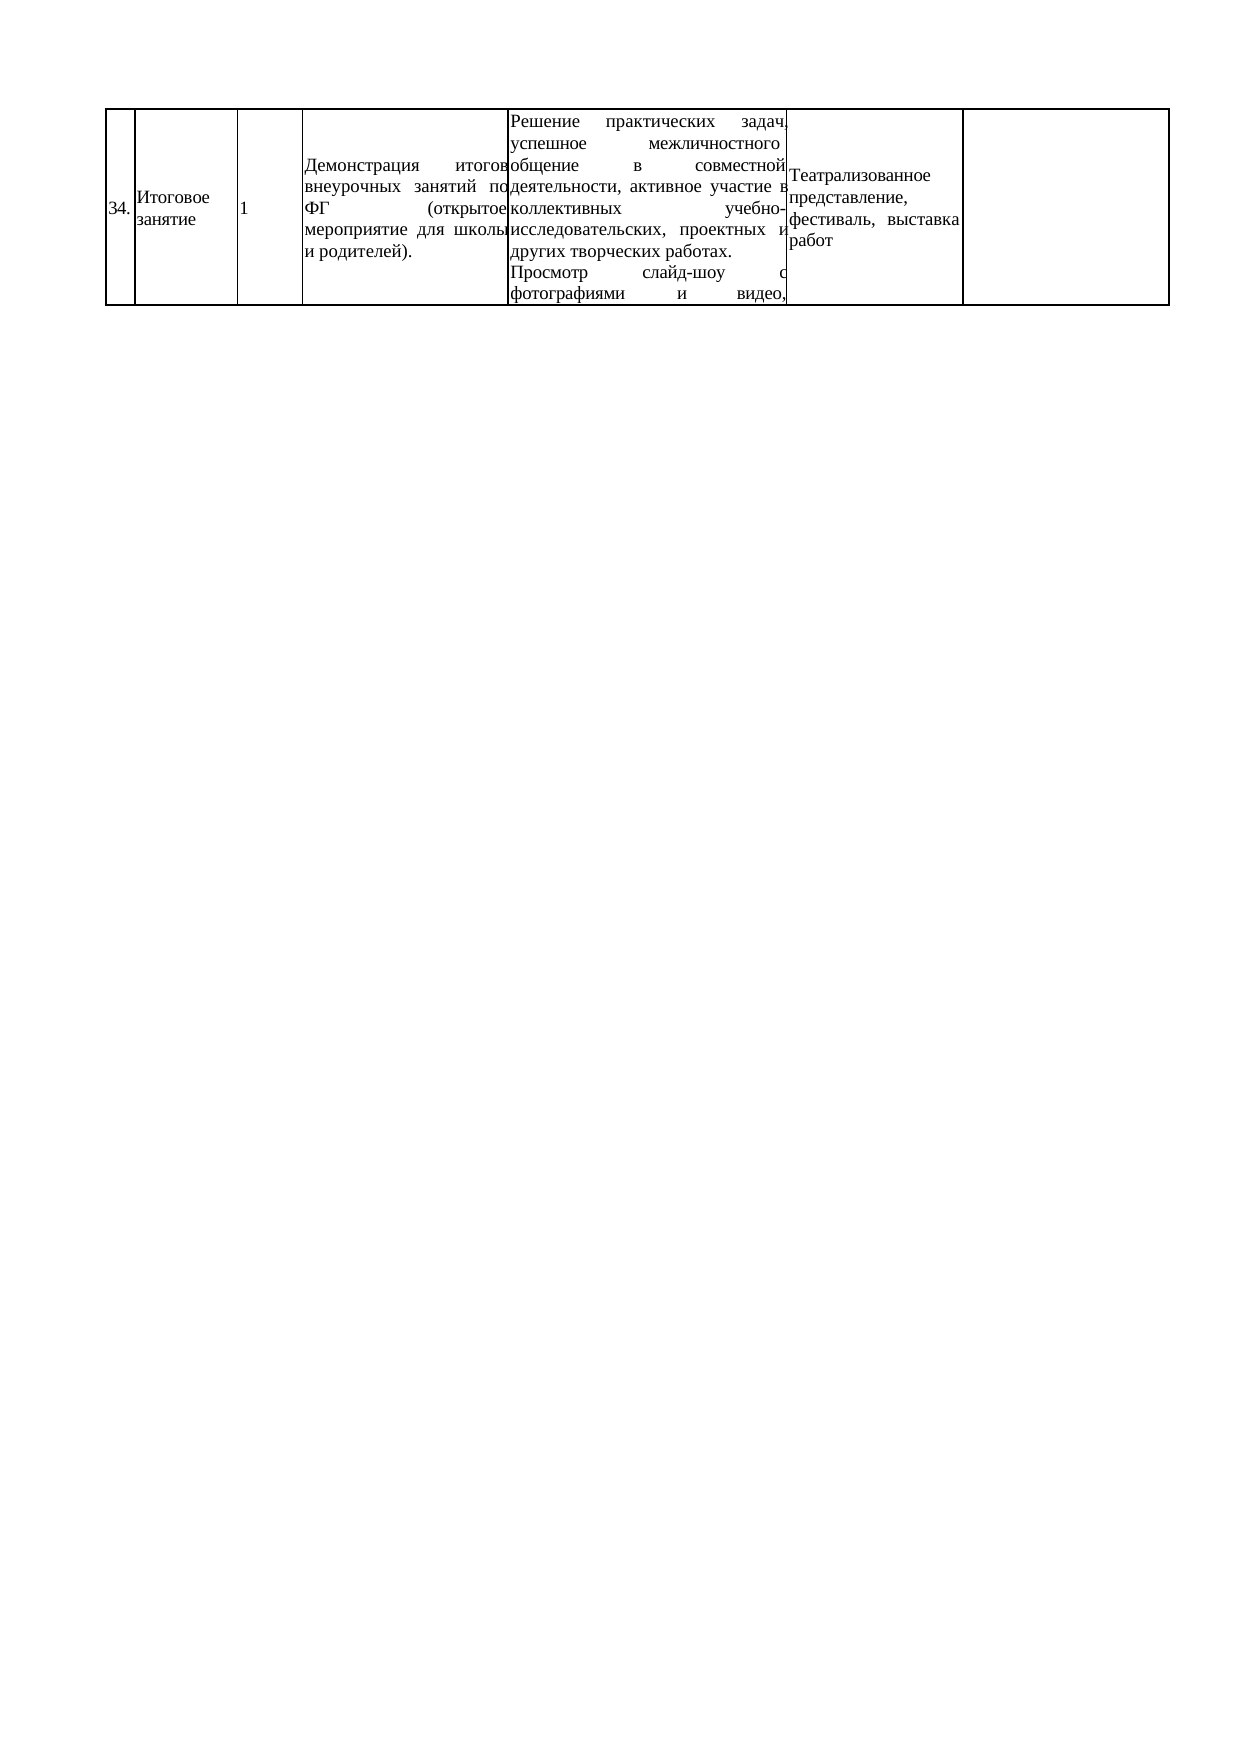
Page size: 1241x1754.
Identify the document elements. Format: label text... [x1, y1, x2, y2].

table_cell 34. [107, 110, 134, 304]
table_cell Театрализованное представление, фестиваль, выставка работ [787, 110, 962, 304]
table_cell 1 [238, 110, 302, 304]
table_cell Демонстрация итогов внеурочных занятий по ФГ (открытое мероприятие для школы и родителей). [303, 110, 507, 304]
table_cell Решение практических задач, успешное межличностного общение в совместной деятельности, активное участие в коллективных учебно- исследовательских, проектных и других творческих работах. Просмотр слайд-шоу с фотографиями и видео, [509, 110, 786, 304]
table_cell Итоговое занятие [136, 110, 237, 304]
table_cell [964, 110, 1168, 304]
